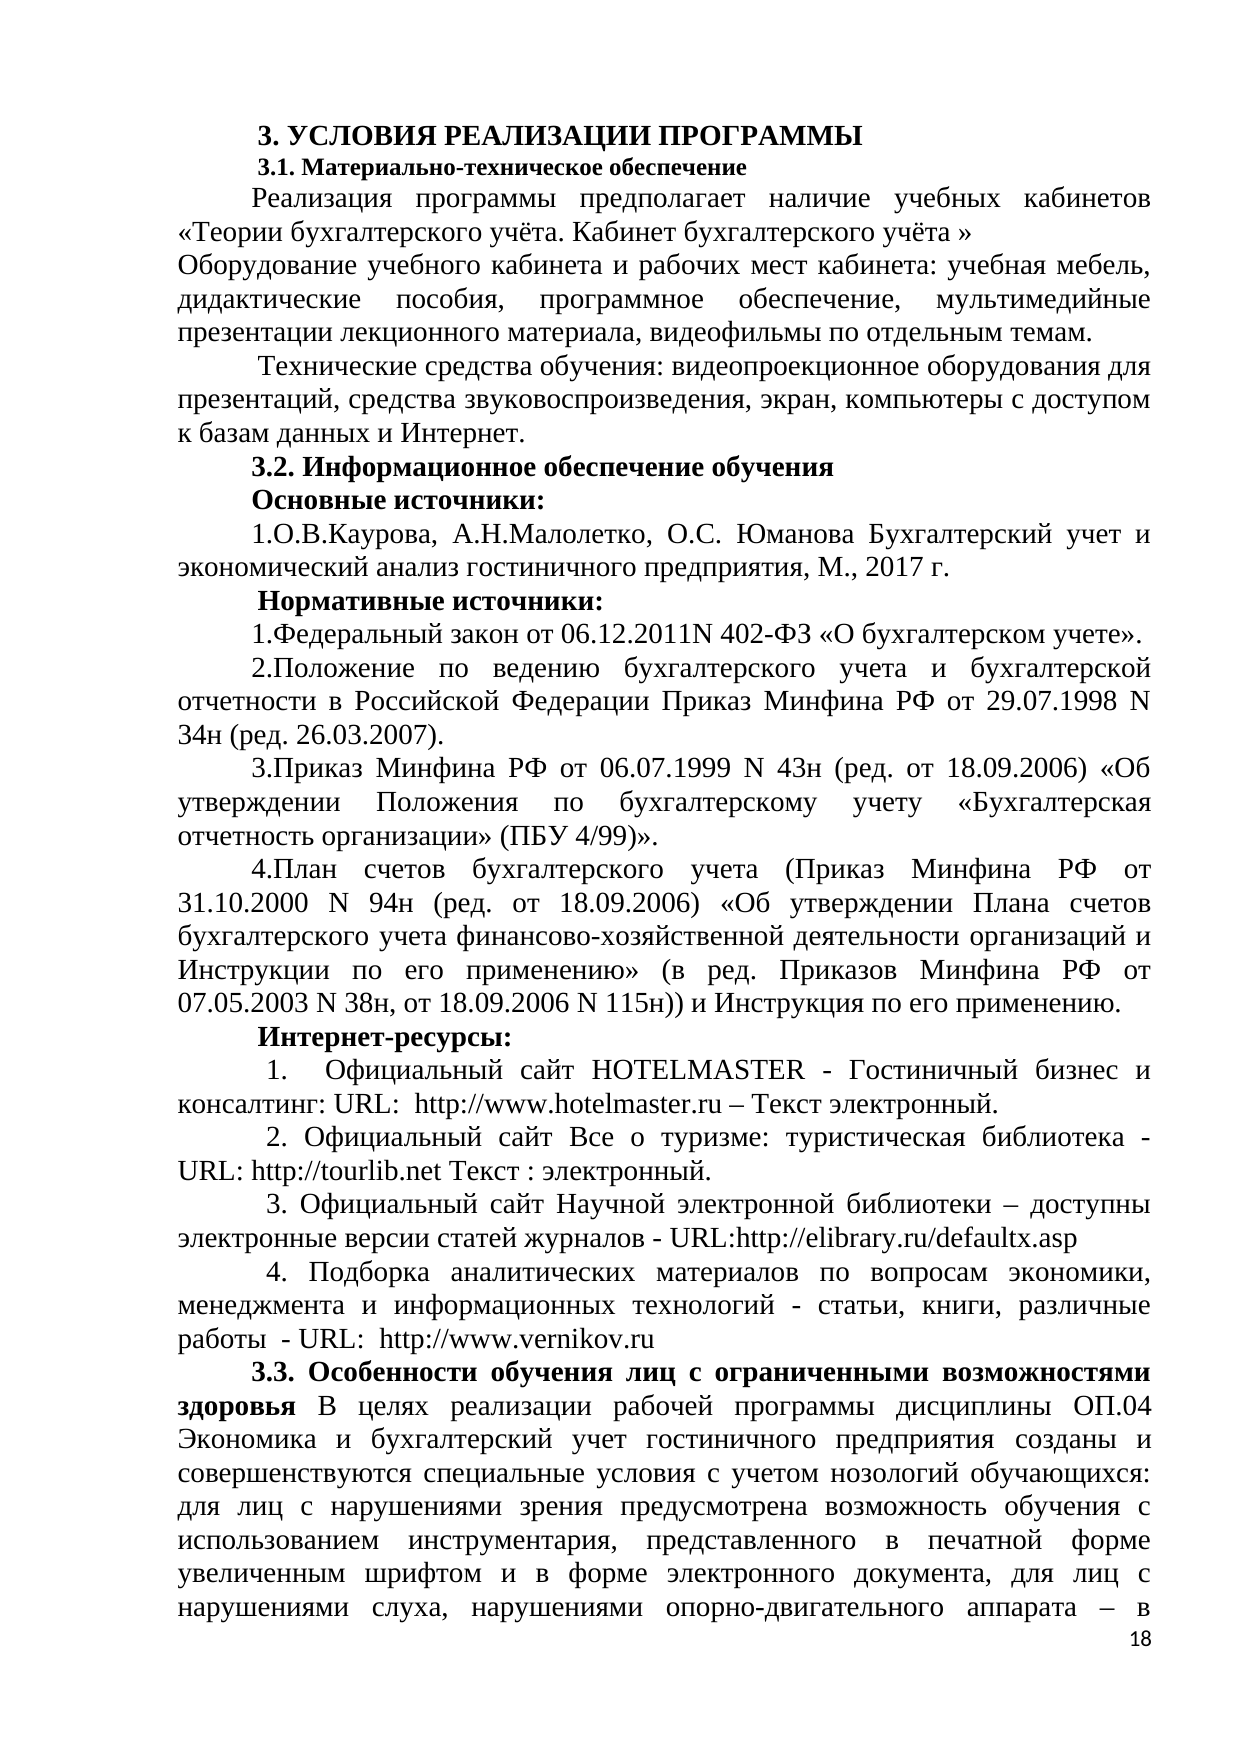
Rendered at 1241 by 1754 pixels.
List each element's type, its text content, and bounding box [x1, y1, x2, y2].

text 4. Подборка аналитических материалов по вопросам экономики, менеджмента и информационных технологий - статьи, книги, различные работы - URL: http://www.vernikov.ru [177, 1254, 1152, 1354]
text Реализация программы предполагает наличие учебных кабинетов «Теории бухгалтерского учёта. Кабинет бухгалтерского учёта » [177, 180, 1152, 247]
text Нормативные источники: [177, 583, 1152, 616]
text 1.Федеральный закон от 06.12.2011N 402-ФЗ «О бухгалтерском учете». [177, 616, 1152, 650]
text 1.О.В.Каурова, А.Н.Малолетко, О.С. Юманова Бухгалтерский учет и экономический анализ гостиничного предприятия, М., 2017 г. [177, 516, 1152, 583]
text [177, 1354, 1152, 1623]
text Интернет-ресурсы: [177, 1019, 1152, 1052]
text 3. УСЛОВИЯ РЕАЛИЗАЦИИ ПРОГРАММЫ [177, 118, 1152, 152]
text Технические средства обучения: видеопроекционное оборудования для презентаций, средства звуковоспроизведения, экран, компьютеры с доступом к базам данных и Интернет. [177, 348, 1152, 449]
text 2. Официальный сайт Все о туризме: туристическая библиотека - URL: http://tourlib.net Текст : электронный. [177, 1119, 1152, 1187]
text 2.Положение по ведению бухгалтерского учета и бухгалтерской отчетности в Российской Федерации Приказ Минфина РФ от 29.07.1998 N 34н (ред. 26.03.2007). [177, 650, 1152, 751]
text 4.План счетов бухгалтерского учета (Приказ Минфина РФ от 31.10.2000 N 94н (ред. от 18.09.2006) «Об утверждении Плана счетов бухгалтерского учета финансово-хозяйственной деятельности организаций и Инструкции по его применению» (в ред. Приказов Минфина РФ от 07.05.2003 N 38н, от 18.09.2006 N 115н)) и Инструкция по его применению. [177, 851, 1152, 1019]
text 3. Официальный сайт Научной электронной библиотеки – доступны электронные версии статей журналов - URL:http://elibrary.ru/defaultx.asp [177, 1187, 1152, 1254]
text 3.2. Информационное обеспечение обучения [177, 449, 1152, 482]
text 3.1. Материально-техническое обеспечение [177, 152, 1152, 180]
text Оборудование учебного кабинета и рабочих мест кабинета: учебная мебель, дидактические пособия, программное обеспечение, мультимедийные презентации лекционного материала, видеофильмы по отдельным темам. [177, 247, 1152, 348]
list Официальный сайт HOTELMASTER - Гостиничный бизнес и консалтинг: URL: http://www.hotelmaster.ru – Текст электронный. [177, 1052, 1152, 1119]
text Основные источники: [177, 482, 1152, 516]
text 3.Приказ Минфина РФ от 06.07.1999 N 43н (ред. от 18.09.2006) «Об утверждении Положения по бухгалтерскому учету «Бухгалтерская отчетность организации» (ПБУ 4/99)». [177, 751, 1152, 851]
